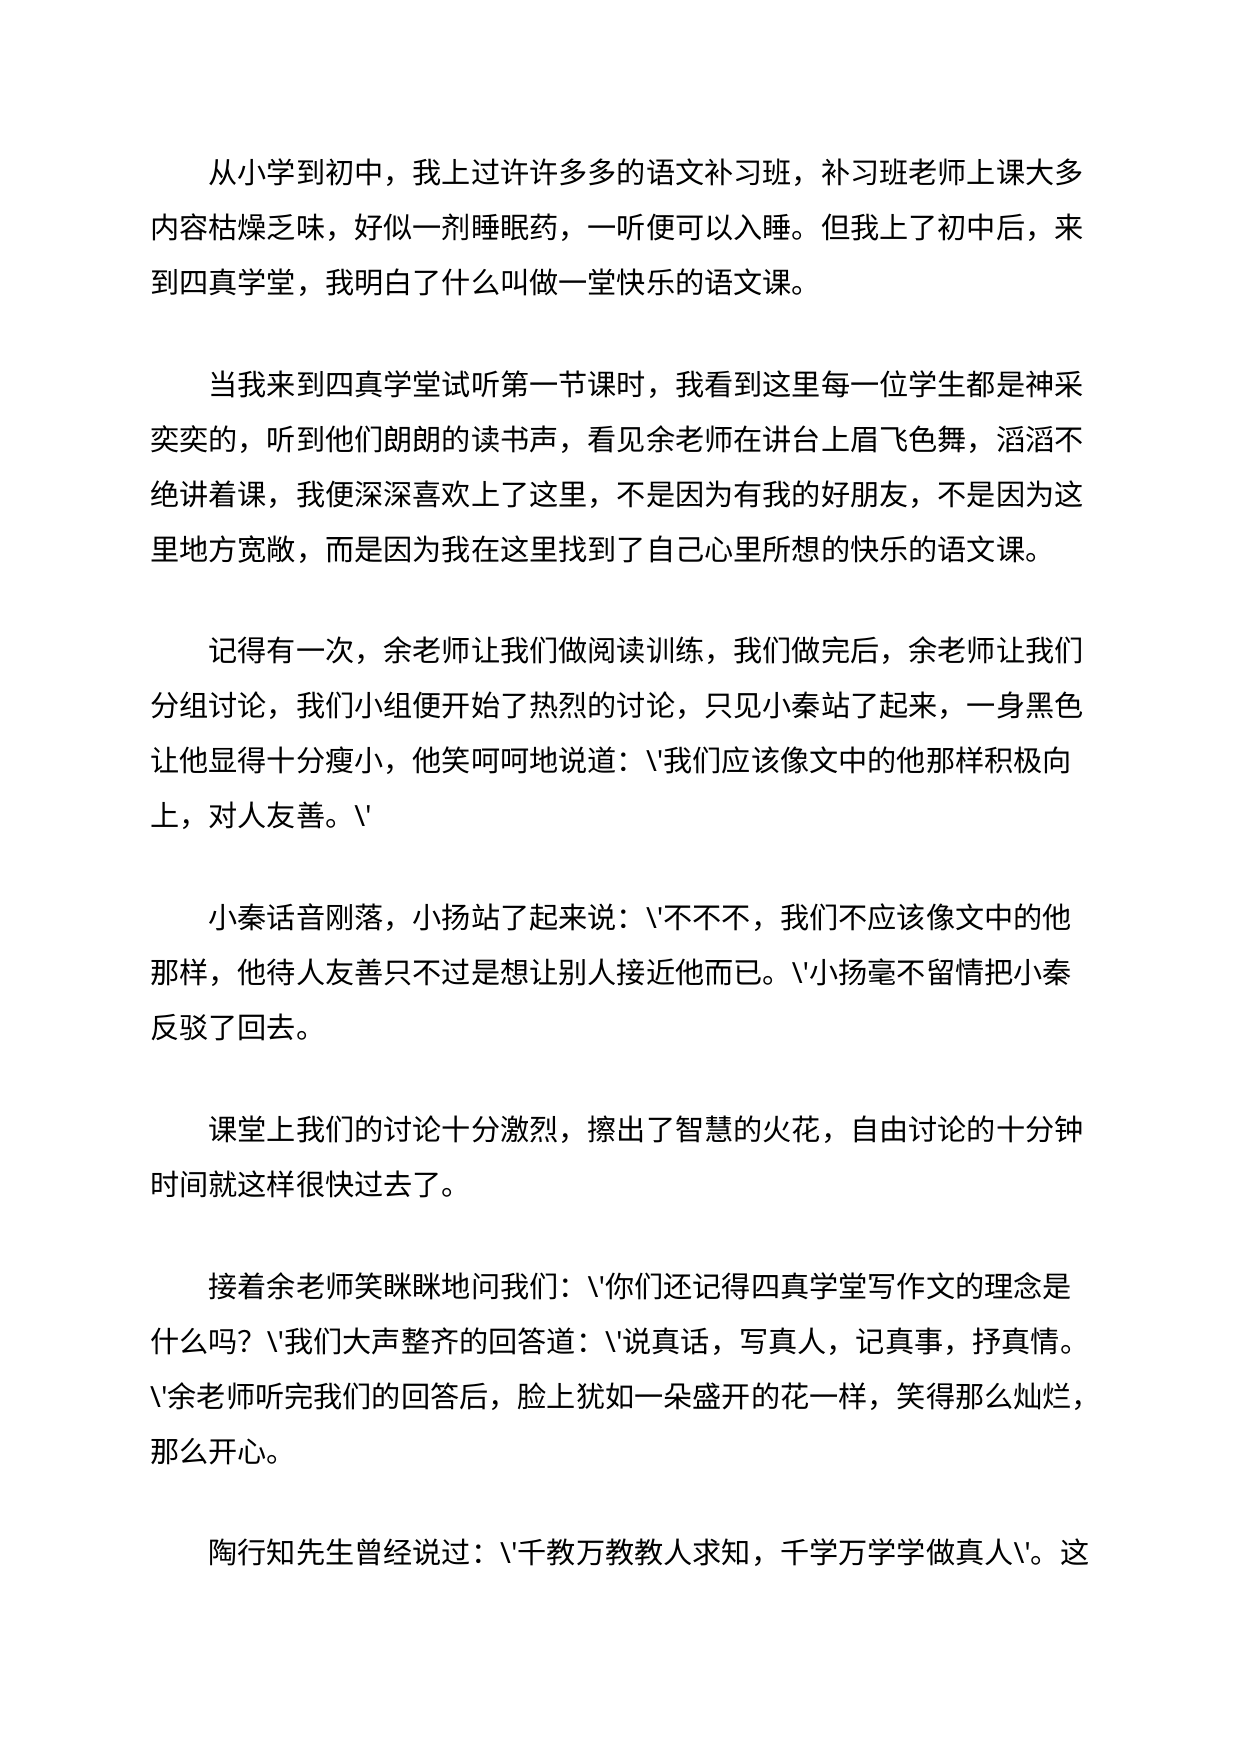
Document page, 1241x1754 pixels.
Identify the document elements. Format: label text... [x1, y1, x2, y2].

text 当我来到四真学堂试听第一节课时，我看到这里每一位学生都是神采奕奕的，听到他们朗朗的读书声，看见余老师在讲台上眉飞色舞，滔滔不绝讲着课，我便深深喜欢上了这里，不是因为有我的好朋友，不是因为这里地方宽敞，而是因为我在这里找到了自己心里所想的快乐的语文课。 [150, 362, 1090, 568]
text 从小学到初中，我上过许许多多的语文补习班，补习班老师上课大多内容枯燥乏味，好似一剂睡眠药，一听便可以入睡。但我上了初中后，来到四真学堂，我明白了什么叫做一堂快乐的语文课。 [150, 150, 1090, 302]
text 记得有一次，余老师让我们做阅读训练，我们做完后，余老师让我们分组讨论，我们小组便开始了热烈的讨论，只见小秦站了起来，一身黑色让他显得十分瘦小，他笑呵呵地说道：\'我们应该像文中的他那样积极向上，对人友善。\' [150, 628, 1090, 835]
text 小秦话音刚落，小扬站了起来说：\'不不不，我们不应该像文中的他那样，他待人友善只不过是想让别人接近他而已。\'小扬毫不留情把小秦反驳了回去。 [150, 895, 1090, 1047]
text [150, 1530, 1090, 1572]
text 课堂上我们的讨论十分激烈，擦出了智慧的火花，自由讨论的十分钟时间就这样很快过去了。 [150, 1107, 1090, 1204]
text 接着余老师笑眯眯地问我们：\'你们还记得四真学堂写作文的理念是什么吗？\'我们大声整齐的回答道：\'说真话，写真人，记真事，抒真情。\'余老师听完我们的回答后，脸上犹如一朵盛开的花一样，笑得那么灿烂，那么开心。 [150, 1263, 1090, 1471]
